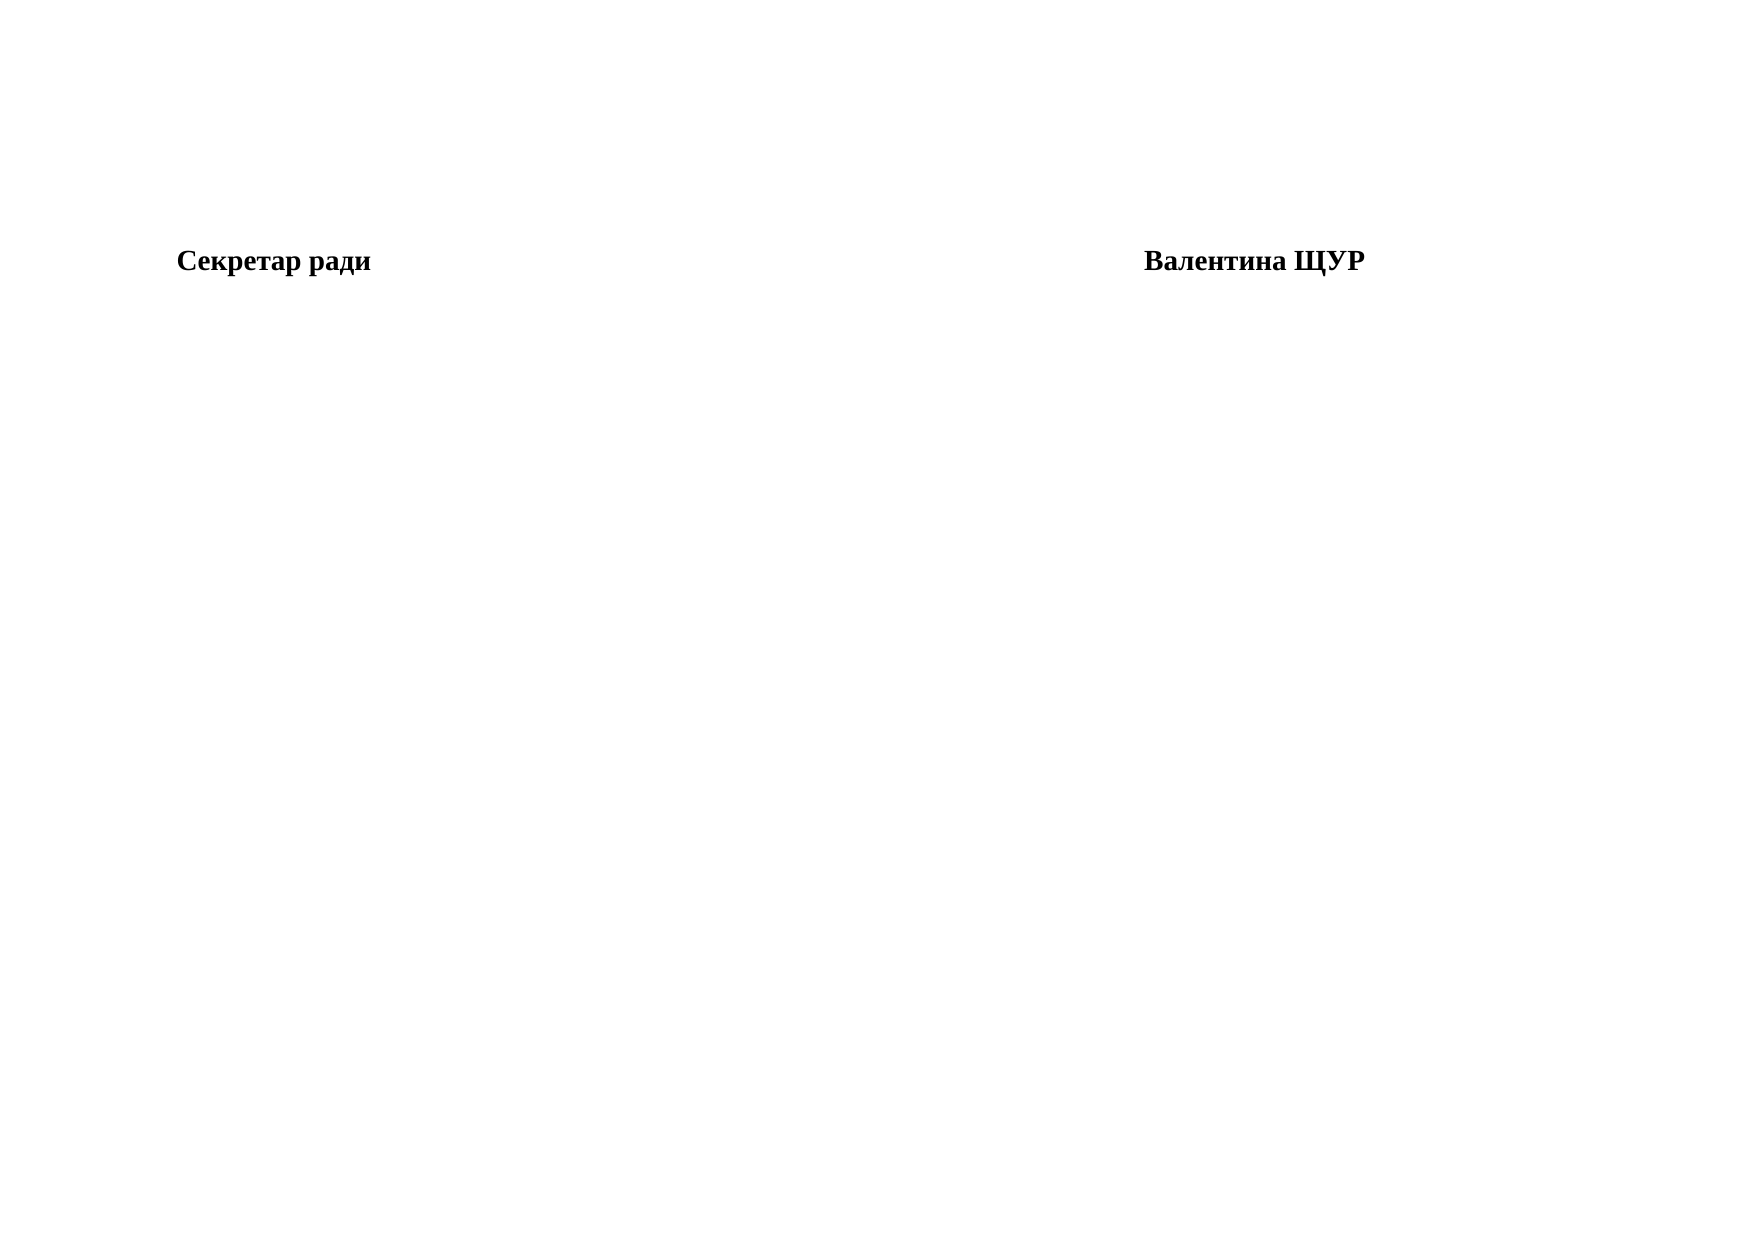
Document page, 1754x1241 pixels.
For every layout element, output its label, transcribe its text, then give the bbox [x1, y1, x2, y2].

text Секретар ради Валентина ЩУР [88, 243, 1665, 277]
